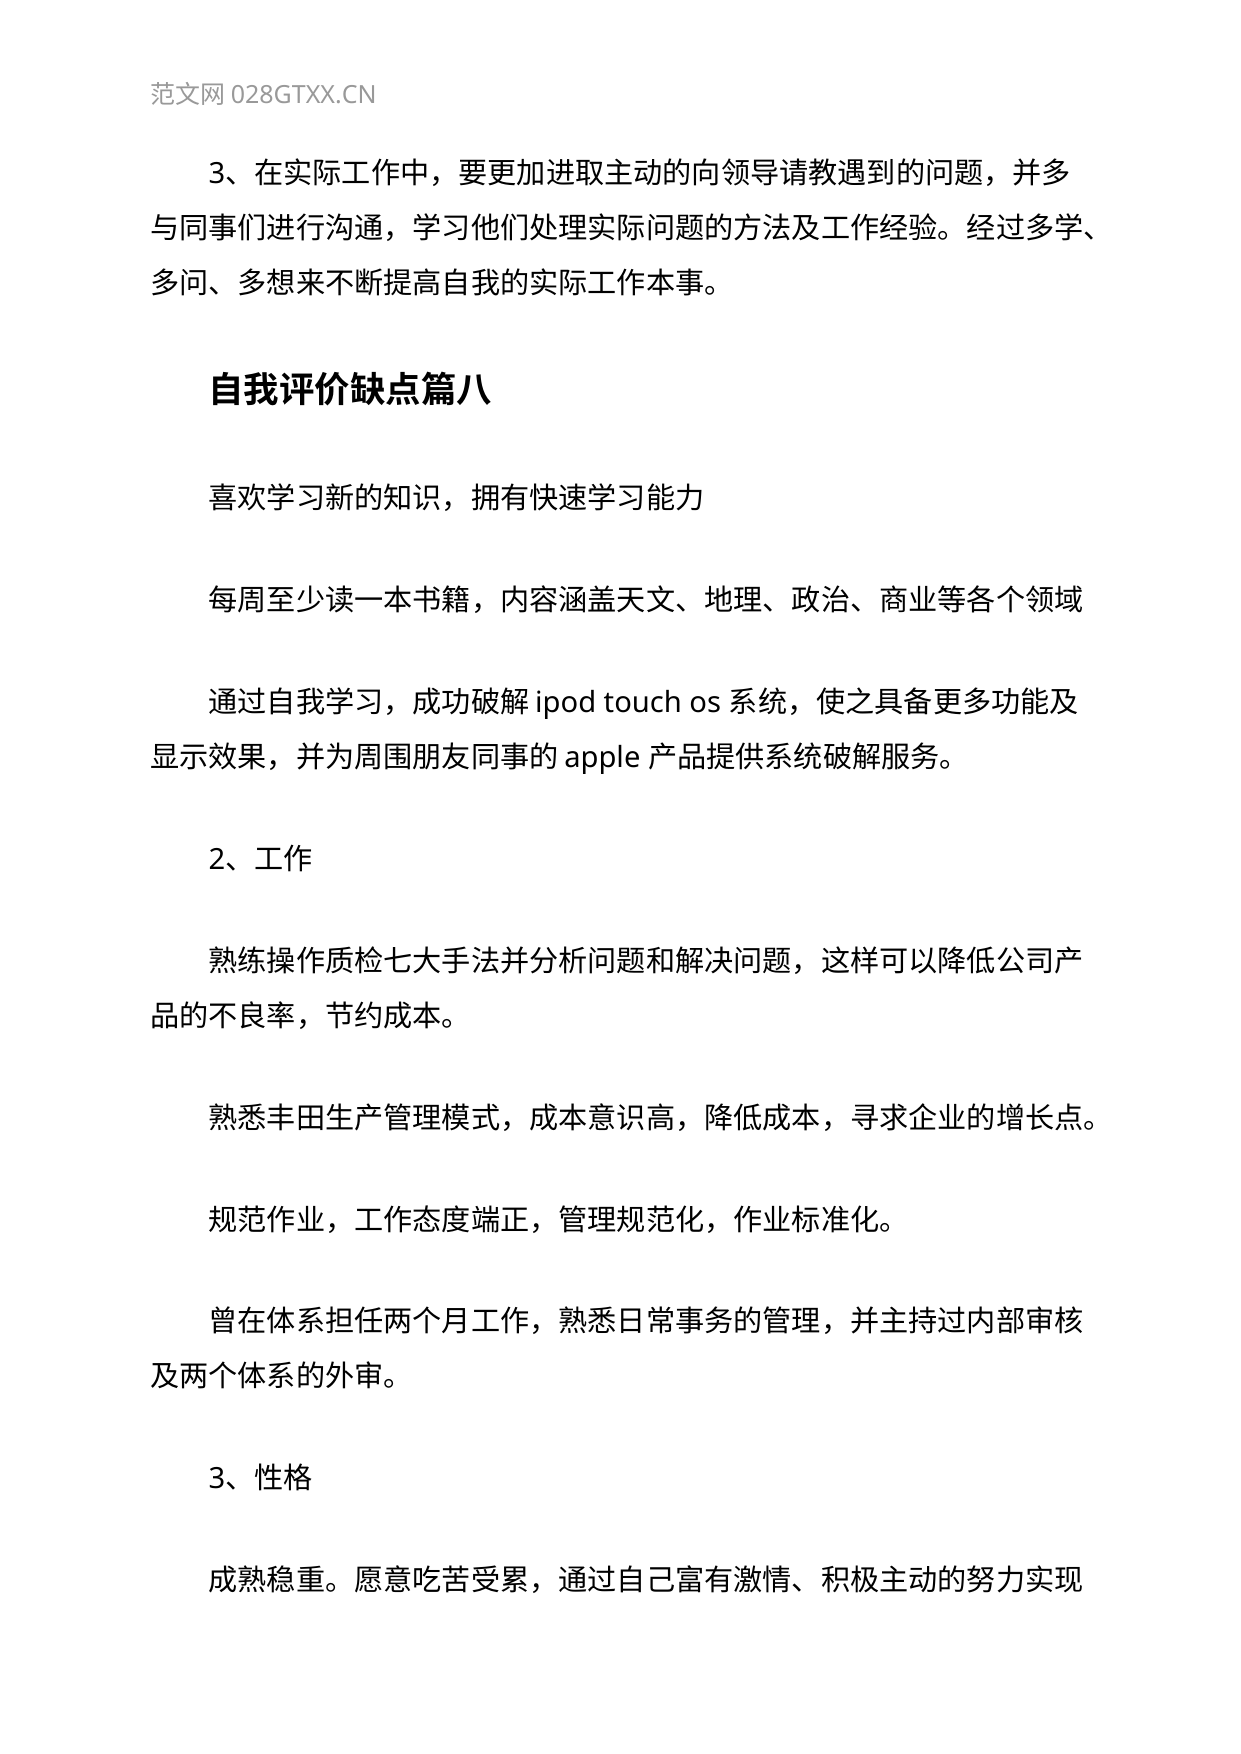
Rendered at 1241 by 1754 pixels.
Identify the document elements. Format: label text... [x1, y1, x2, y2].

text 熟悉丰田生产管理模式，成本意识高，降低成本，寻求企业的增长点。 [150, 1094, 1090, 1137]
text 每周至少读一本书籍，内容涵盖天文、地理、政治、商业等各个领域 [150, 577, 1090, 619]
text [150, 1556, 1090, 1599]
text 2、工作 [150, 836, 1090, 878]
text 曾在体系担任两个月工作，熟悉日常事务的管理，并主持过内部审核及两个体系的外审。 [150, 1298, 1090, 1395]
text 喜欢学习新的知识，拥有快速学习能力 [150, 475, 1090, 517]
text 3、性格 [150, 1454, 1090, 1497]
text 3、在实际工作中，要更加进取主动的向领导请教遇到的问题，并多与同事们进行沟通，学习他们处理实际问题的方法及工作经验。经过多学、多问、多想来不断提高自我的实际工作本事。 [150, 150, 1090, 302]
text 规范作业，工作态度端正，管理规范化，作业标准化。 [150, 1196, 1090, 1238]
text 熟练操作质检七大手法并分析问题和解决问题，这样可以降低公司产品的不良率，节约成本。 [150, 938, 1090, 1035]
text 自我评价缺点篇八 [150, 362, 1090, 413]
text 通过自我学习，成功破解ipod touch os 系统，使之具备更多功能及显示效果，并为周围朋友同事的apple 产品提供系统破解服务。 [150, 679, 1090, 776]
